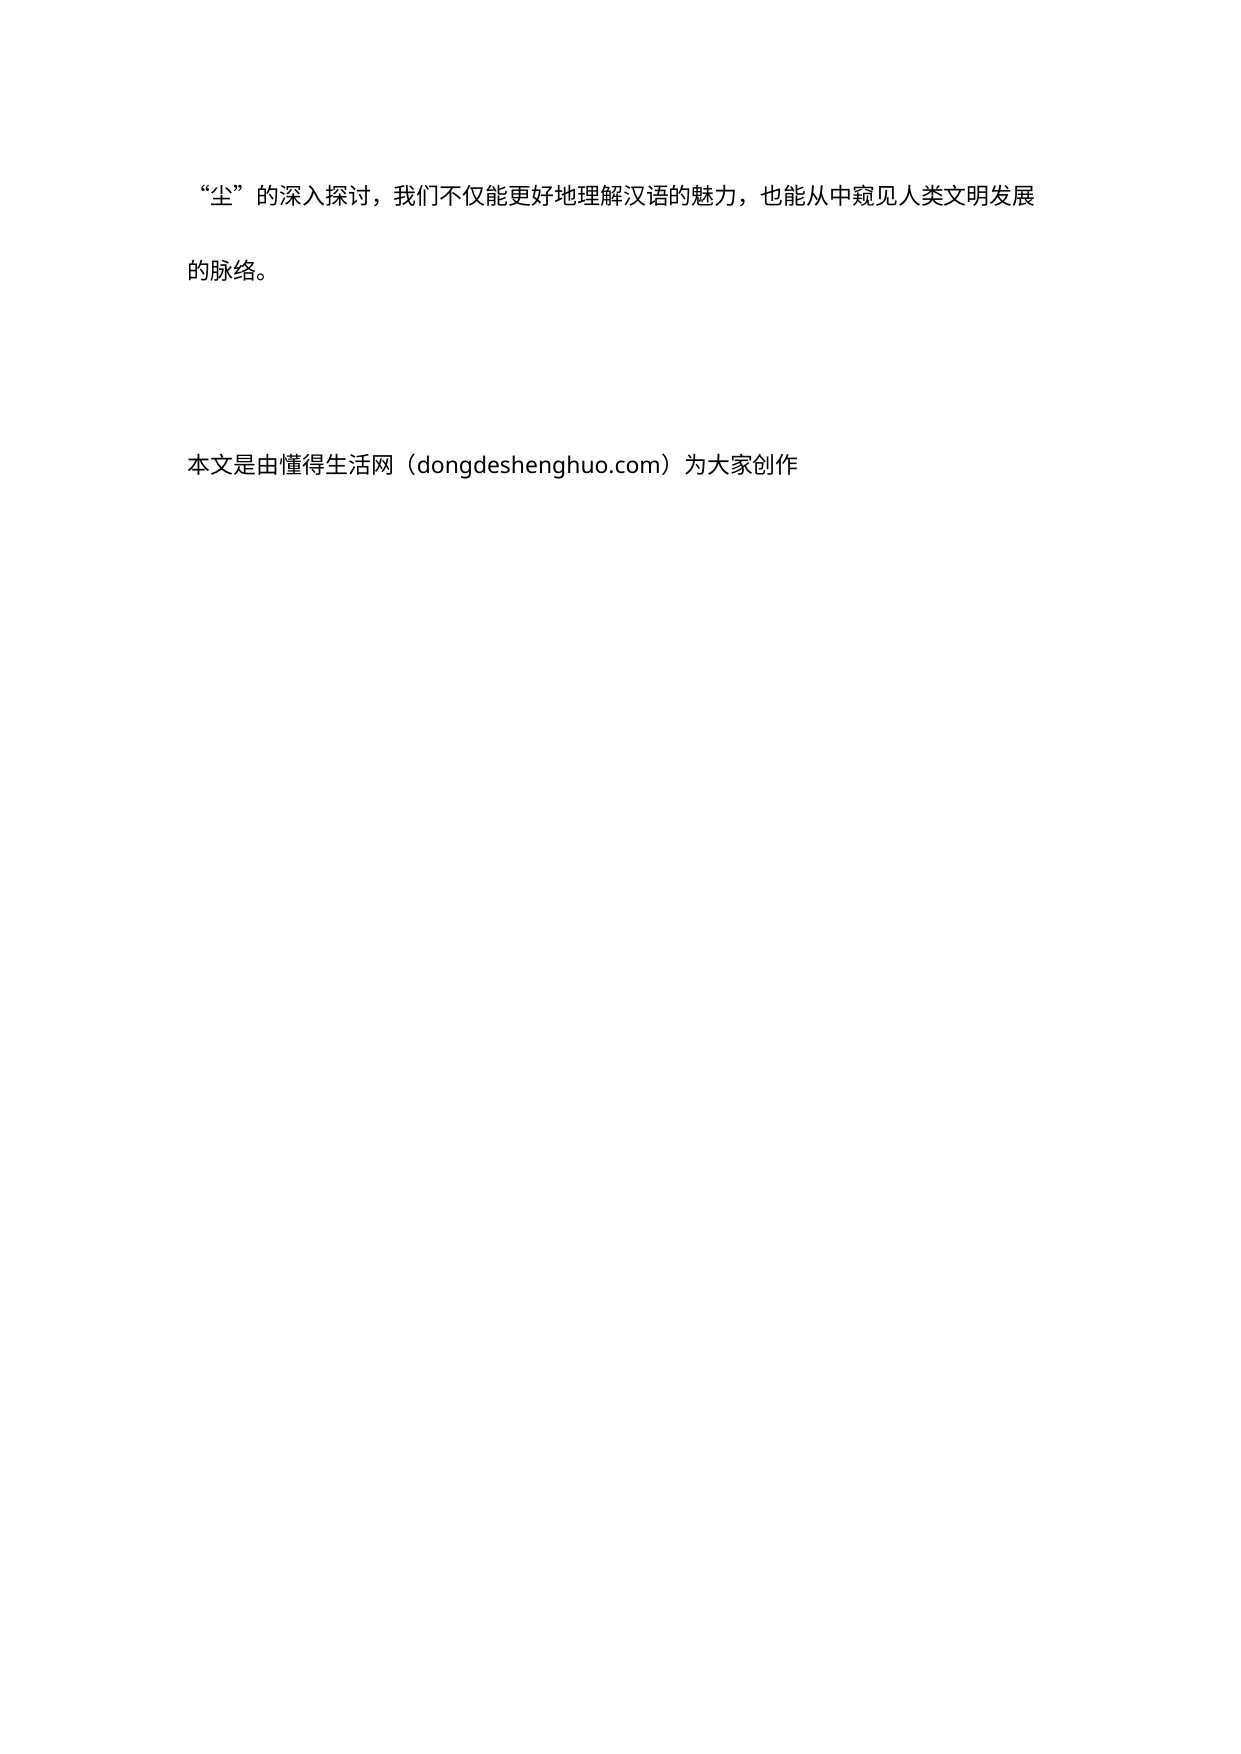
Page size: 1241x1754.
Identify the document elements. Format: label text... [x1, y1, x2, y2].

text 本文是由懂得生活网（dongdeshenghuo.com）为大家创作 [187, 431, 1053, 496]
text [187, 162, 1053, 302]
